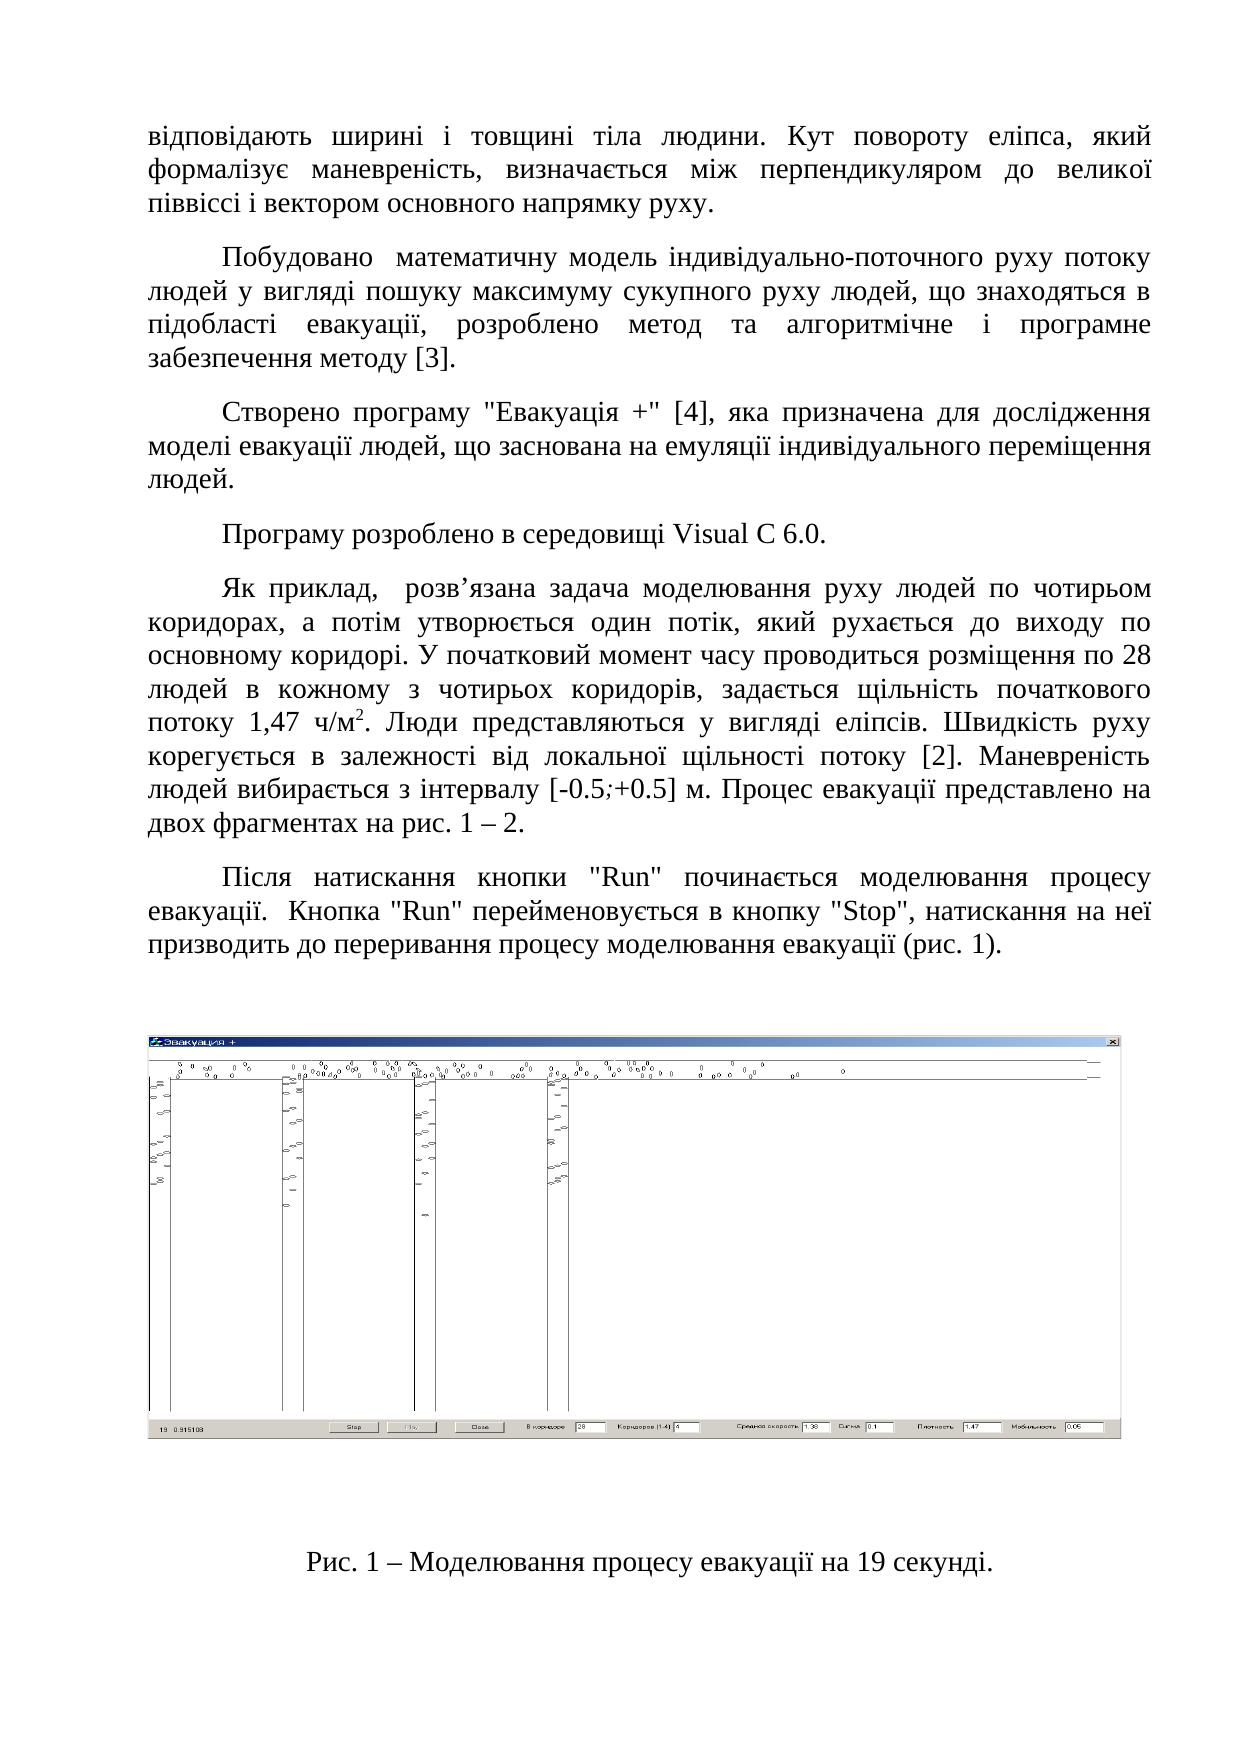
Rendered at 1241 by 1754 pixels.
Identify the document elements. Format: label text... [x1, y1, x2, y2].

text Рис. 1 – Моделювання процесу евакуації на 19 секунді. [148, 1544, 1152, 1578]
text Як приклад, розв’язана задача моделювання руху людей по чотирьом коридорах, а потім утворюється один потік, який рухається до виходу по основному коридорі. У початковий момент часу проводиться розміщення по 28 людей в кожному з чотирьох коридорів, задається щільність початкового потоку 1,47 ч/м2. Люди представляються у вигляді еліпсів. Швидкість руху корегується в залежності від локальної щільності потоку [2]. Маневреність людей вибирається з інтервалу [-0.5+0.5] м. Процес евакуації представлено на двох фрагментах на рис. 1 – 2. [148, 570, 1152, 839]
text Програму розроблено в середовищі Visual C 6.0. [148, 516, 1152, 549]
text Після натискання кнопки "Run" починається моделювання процесу евакуації. Кнопка "Run" перейменовується в кнопку "Stop", натискання на неї призводить до переривання процесу моделювання евакуації (рис. 1). [148, 859, 1152, 960]
picture [147, 1035, 1122, 1439]
text Створено програму "Евакуація +" [4], яка призначена для дослідження моделі евакуації людей, що заснована на емуляції індивідуального переміщення людей. [148, 394, 1152, 495]
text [148, 118, 1152, 219]
text Побудовано математичну модель індивідуально-поточного руху потоку людей у вигляді пошуку максимуму сукупного руху людей, що знаходяться в підобласті евакуації, розроблено метод та алгоритмічне і програмне забезпечення методу [3]. [148, 239, 1152, 374]
